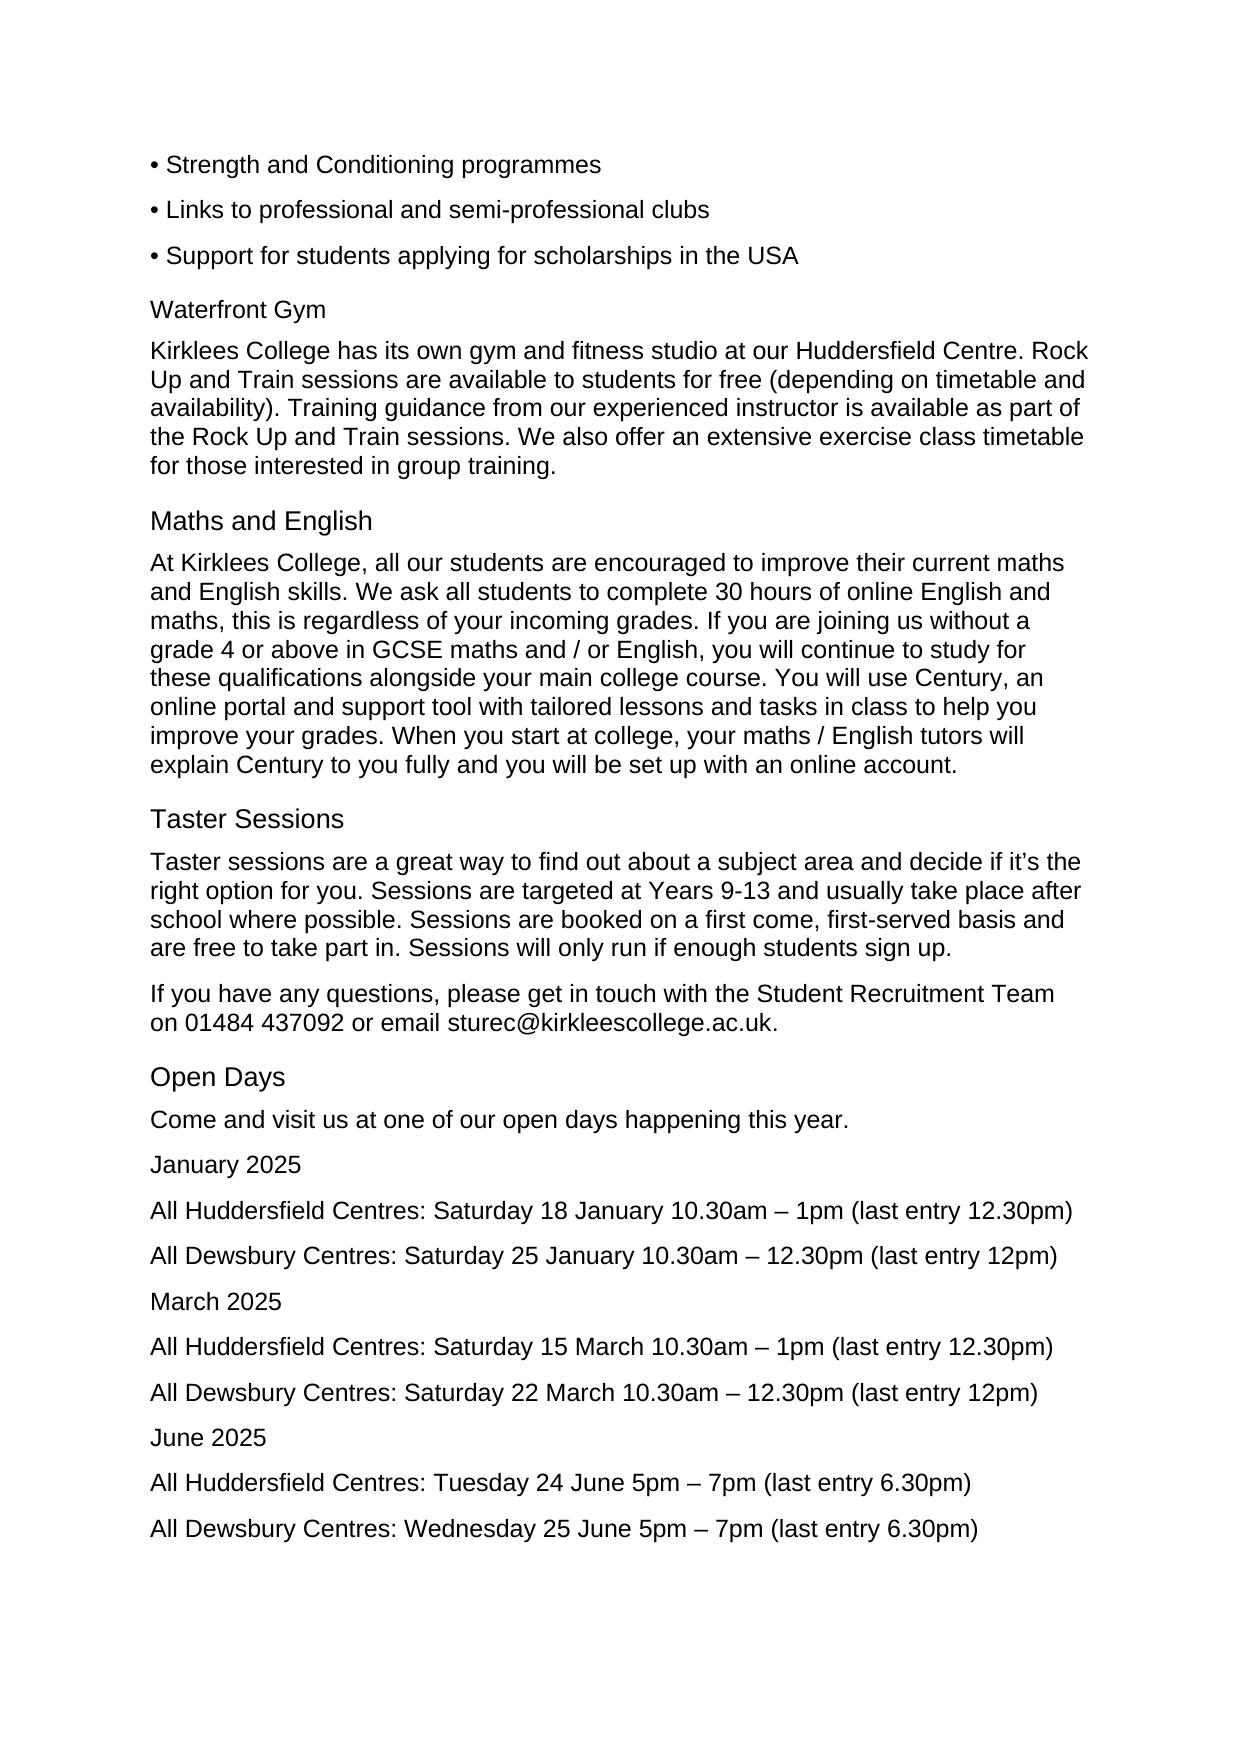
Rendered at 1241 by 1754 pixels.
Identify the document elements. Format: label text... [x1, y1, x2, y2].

text All Huddersfield Centres: Tuesday 24 June 5pm – 7pm (last entry 6.30pm) [150, 1468, 1090, 1497]
text March 2025 [150, 1287, 1090, 1315]
text All Huddersfield Centres: Saturday 15 March 10.30am – 1pm (last entry 12.30pm) [150, 1332, 1090, 1361]
text • Links to professional and semi-professional clubs [150, 195, 1090, 224]
text All Huddersfield Centres: Saturday 18 January 10.30am – 1pm (last entry 12.30pm) [150, 1196, 1090, 1224]
text All Dewsbury Centres: Saturday 25 January 10.30am – 12.30pm (last entry 12pm) [150, 1241, 1090, 1270]
subtitle Maths and English [150, 504, 1090, 536]
text January 2025 [150, 1150, 1090, 1179]
text • Strength and Conditioning programmes [150, 150, 1090, 179]
text • Support for students applying for scholarships in the USA [150, 241, 1090, 269]
text Come and visit us at one of our open days happening this year. [150, 1105, 1090, 1134]
text June 2025 [150, 1423, 1090, 1452]
subtitle Open Days [150, 1061, 1090, 1092]
text All Dewsbury Centres: Saturday 22 March 10.30am – 12.30pm (last entry 12pm) [150, 1377, 1090, 1406]
text Taster sessions are a great way to find out about a subject area and decide if it’s the right option for you. Sessions are targeted at Years 9-13 and usually take place after school where possible. Sessions are booked on a first come, first-served basis and are free to take part in. Sessions will only run if enough students sign up. [150, 847, 1090, 962]
text All Dewsbury Centres: Wednesday 25 June 5pm – 7pm (last entry 6.30pm) [150, 1514, 1090, 1542]
subtitle Taster Sessions [150, 803, 1090, 834]
subtitle Waterfront Gym [150, 294, 1090, 323]
text If you have any questions, please get in touch with the Student Recruitment Team on 01484 437092 or email sturec@kirkleescollege.ac.uk. [150, 979, 1090, 1036]
text Kirklees College has its own gym and fitness studio at our Huddersfield Centre. Rock Up and Train sessions are available to students for free (depending on timetable and availability). Training guidance from our experienced instructor is available as part of the Rock Up and Train sessions. We also offer an extensive exercise class timetable for those interested in group training. [150, 336, 1090, 479]
text At Kirklees College, all our students are encouraged to improve their current maths and English skills. We ask all students to complete 30 hours of online English and maths, this is regardless of your incoming grades. If you are joining us without a grade 4 or above in GCSE maths and / or English, you will continue to study for these qualifications alongside your main college course. You will use Century, an online portal and support tool with tailored lessons and tasks in class to help you improve your grades. When you start at college, your maths / English tutors will explain Century to you fully and you will be set up with an online account. [150, 548, 1090, 778]
